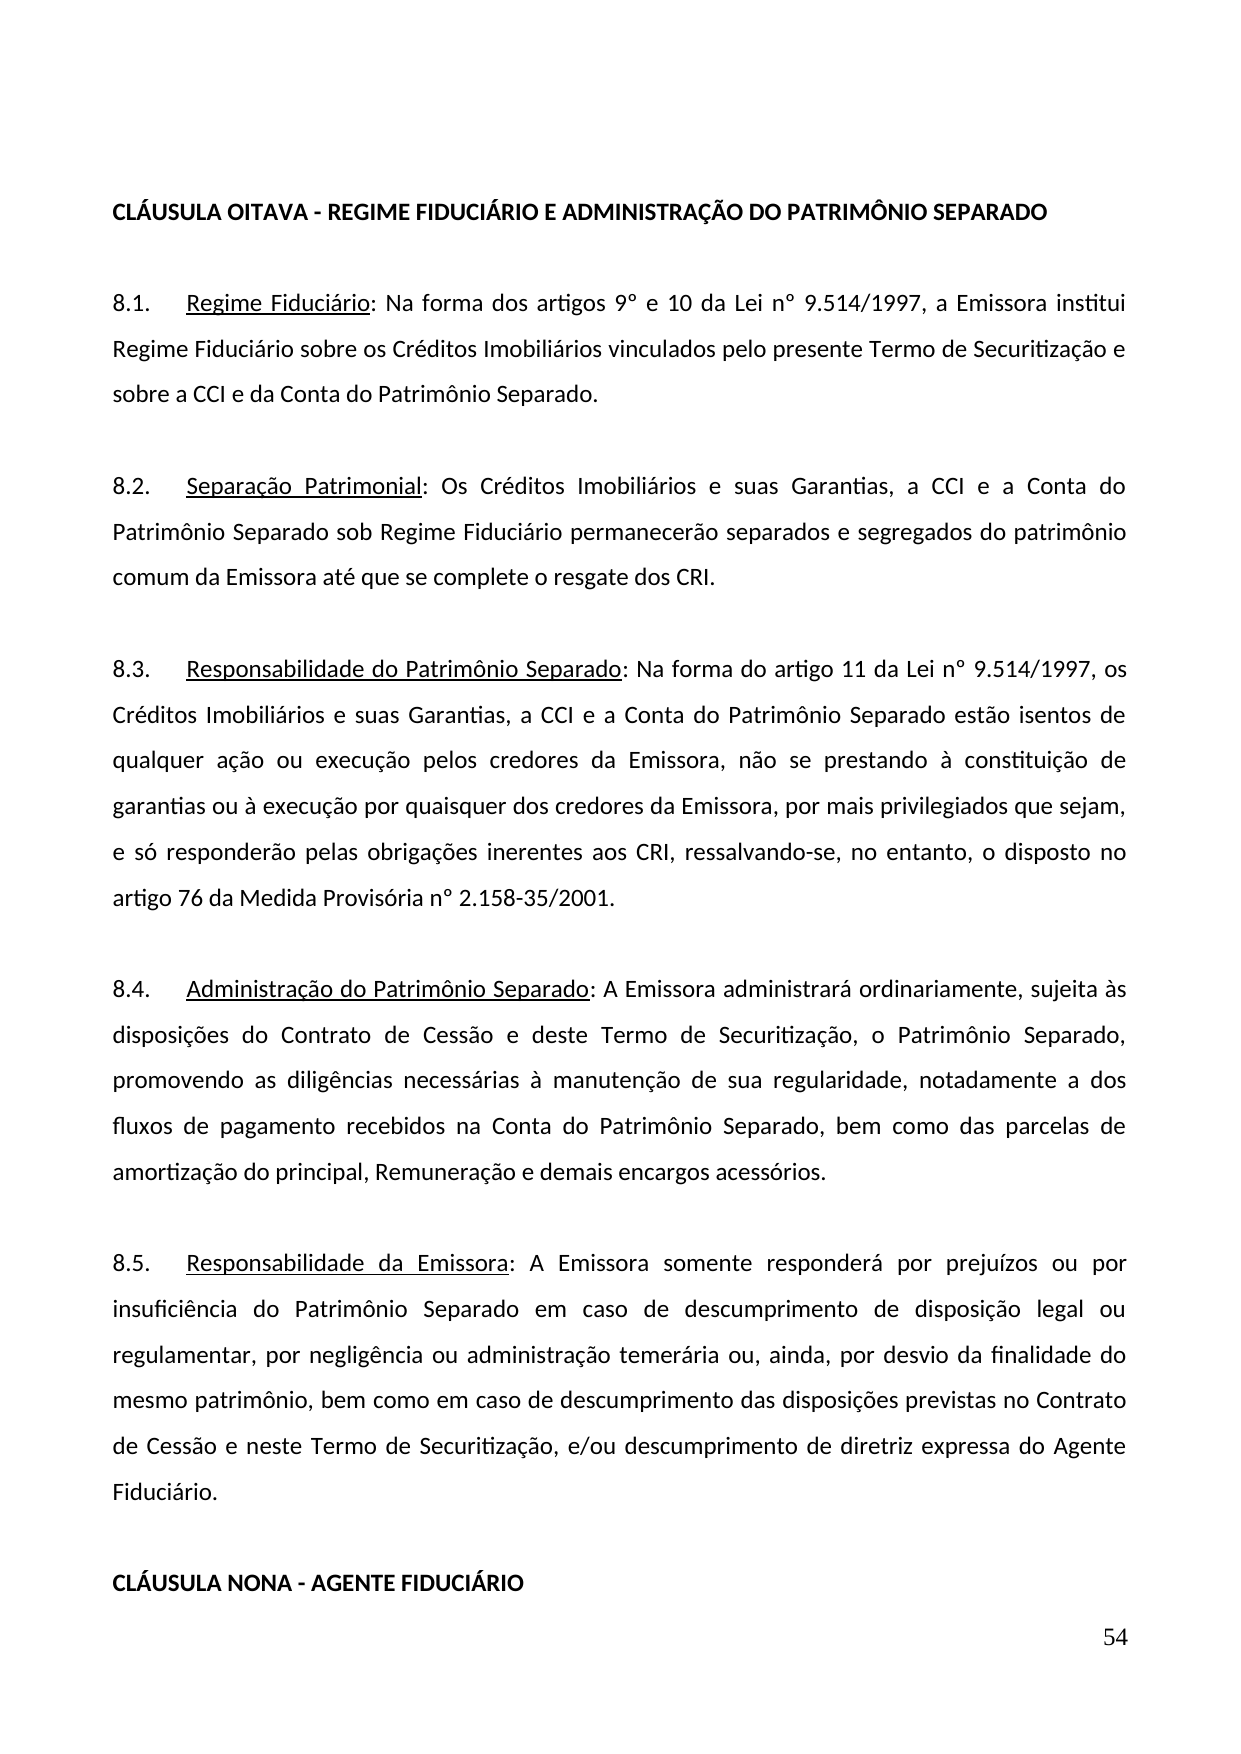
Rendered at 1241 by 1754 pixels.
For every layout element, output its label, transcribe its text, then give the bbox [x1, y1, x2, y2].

subtitle Administração do Patrimônio Separado: A Emissora administrará ordinariamente, sujeita às disposições do Contrato de Cessão e deste Termo de Securitização, o Patrimônio Separado, promovendo as diligências necessárias à manutenção de sua regularidade, notadamente a dos fluxos de pagamento recebidos na Conta do Patrimônio Separado, bem como das parcelas de amortização do principal, Remuneração e demais encargos acessórios. [112, 973, 1128, 1187]
subtitle Responsabilidade do Patrimônio Separado: Na forma do artigo 11 da Lei nº 9.514/1997, os Créditos Imobiliários e suas Garantias, a CCI e a Conta do Patrimônio Separado estão isentos de qualquer ação ou execução pelos credores da Emissora, não se prestando à constituição de garantias ou à execução por quaisquer dos credores da Emissora, por mais privilegiados que sejam, e só responderão pelas obrigações inerentes aos CRI, ressalvando-se, no entanto, o disposto no artigo 76 da Medida Provisória nº 2.158-35/2001. [112, 653, 1128, 912]
subtitle CLÁUSULA NONA - AGENTE FIDUCIÁRIO [69, 1568, 1128, 1598]
subtitle Separação Patrimonial: Os Créditos Imobiliários e suas Garantias, a CCI e a Conta do Patrimônio Separado sob Regime Fiduciário permanecerão separados e segregados do patrimônio comum da Emissora até que se complete o resgate dos CRI. [112, 470, 1128, 592]
subtitle CLÁUSULA OITAVA - REGIME FIDUCIÁRIO E ADMINISTRAÇÃO DO PATRIMÔNIO SEPARADO [69, 196, 1128, 226]
subtitle Regime Fiduciário: Na forma dos artigos 9º e 10 da Lei nº 9.514/1997, a Emissora institui Regime Fiduciário sobre os Créditos Imobiliários vinculados pelo presente Termo de Securitização e sobre a CCI e da Conta do Patrimônio Separado. [112, 287, 1128, 409]
subtitle Responsabilidade da Emissora: A Emissora somente responderá por prejuízos ou por insuficiência do Patrimônio Separado em caso de descumprimento de disposição legal ou regulamentar, por negligência ou administração temerária ou, ainda, por desvio da finalidade do mesmo patrimônio, bem como em caso de descumprimento das disposições previstas no Contrato de Cessão e neste Termo de Securitização, e/ou descumprimento de diretriz expressa do Agente Fiduciário. [112, 1247, 1128, 1507]
